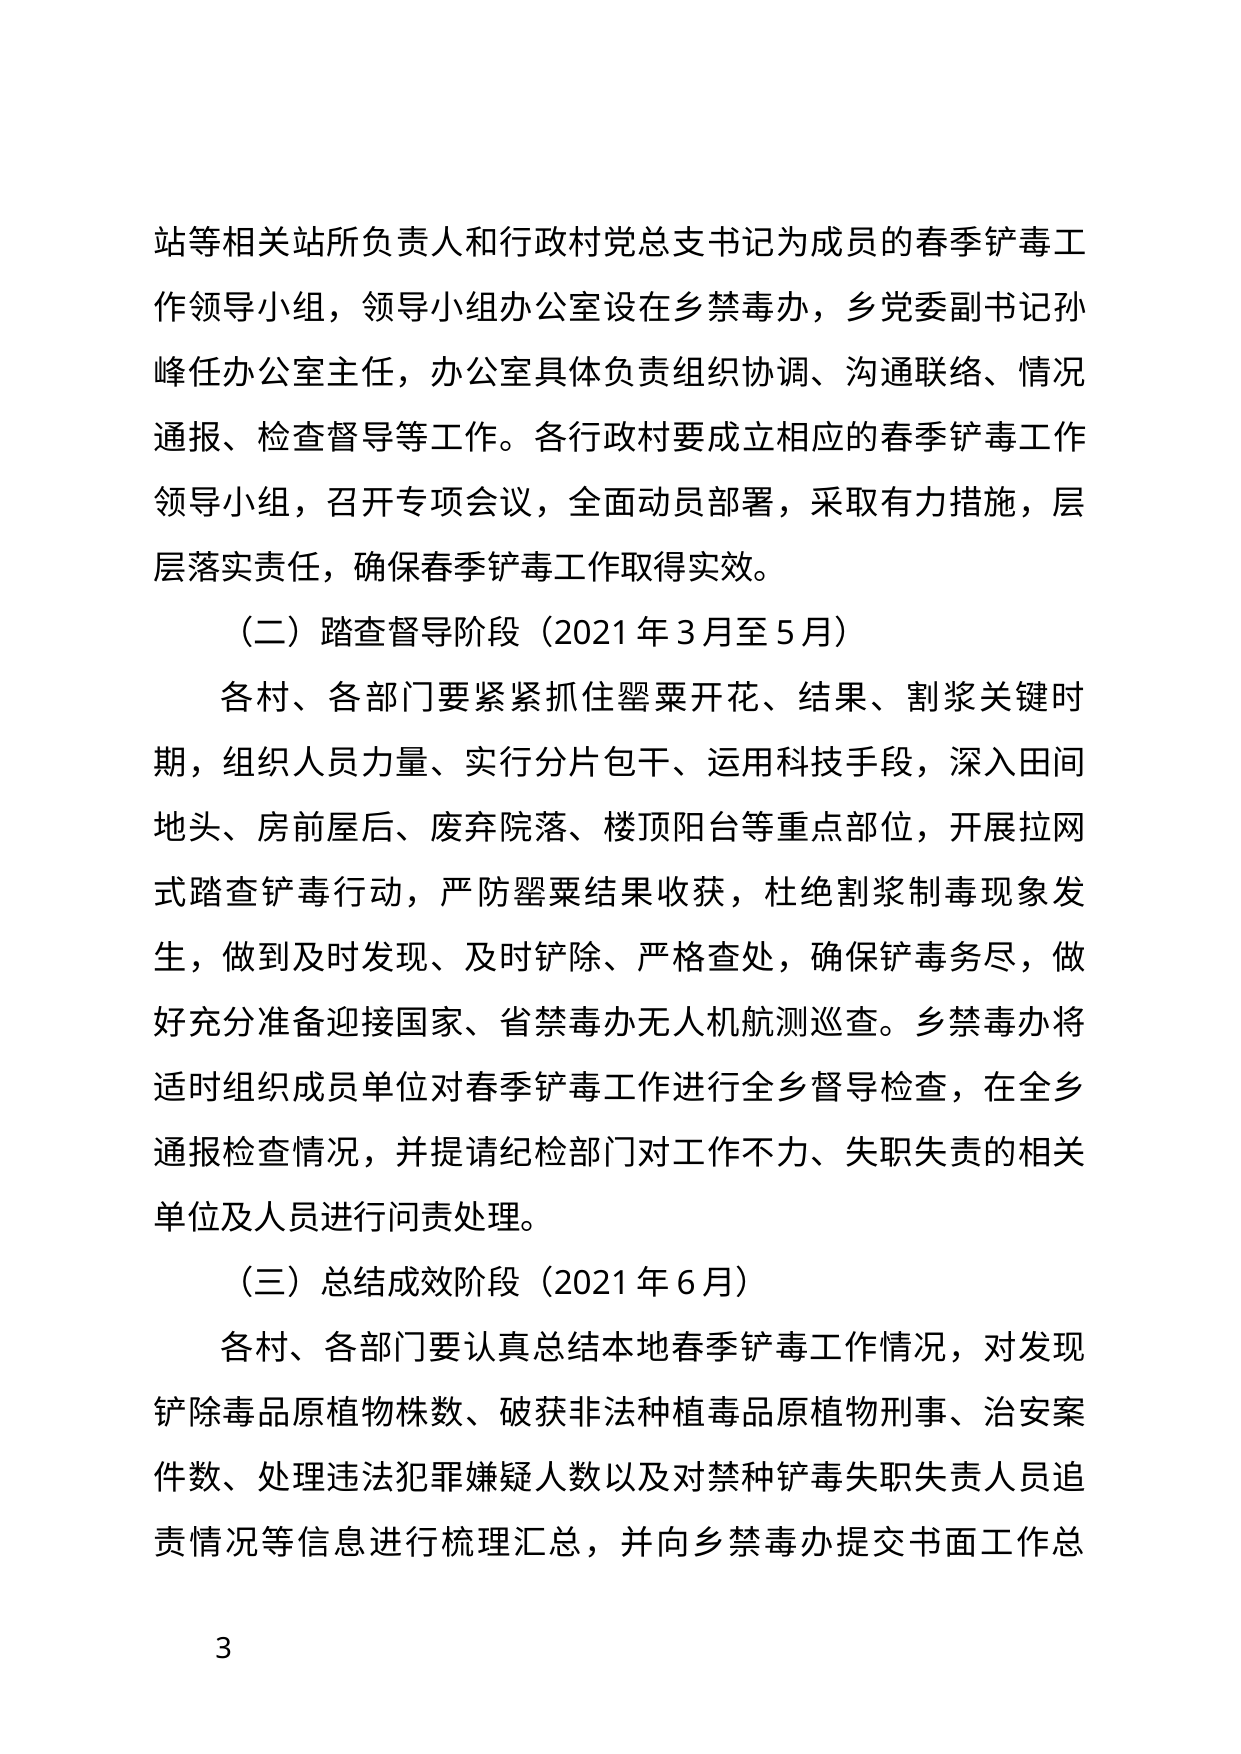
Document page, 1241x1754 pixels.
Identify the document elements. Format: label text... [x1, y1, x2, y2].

text （三）总结成效阶段（2021年6月） [153, 1248, 1087, 1313]
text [153, 1313, 1087, 1573]
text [153, 208, 1087, 598]
list 踏查督导阶段（2021年3月至5月） [153, 598, 1087, 663]
list 各村、各部门要紧紧抓住罂粟开花、结果、割浆关键时期，组织人员力量、实行分片包干、运用科技手段，深入田间地头、房前屋后、废弃院落、楼顶阳台等重点部位，开展拉网式踏查铲毒行动，严防罂粟结果收获，杜绝割浆制毒现象发生，做到及时发现、及时铲除、严格查处，确保铲毒务尽，做好充分准备迎接国家、省禁毒办无人机航测巡查。乡禁毒办将适时组织成员单位对春季铲毒工作进行全乡督导检查，在全乡通报检查情况，并提请纪检部门对工作不力、失职失责的相关单位及人员进行问责处理。 [153, 663, 1087, 1248]
